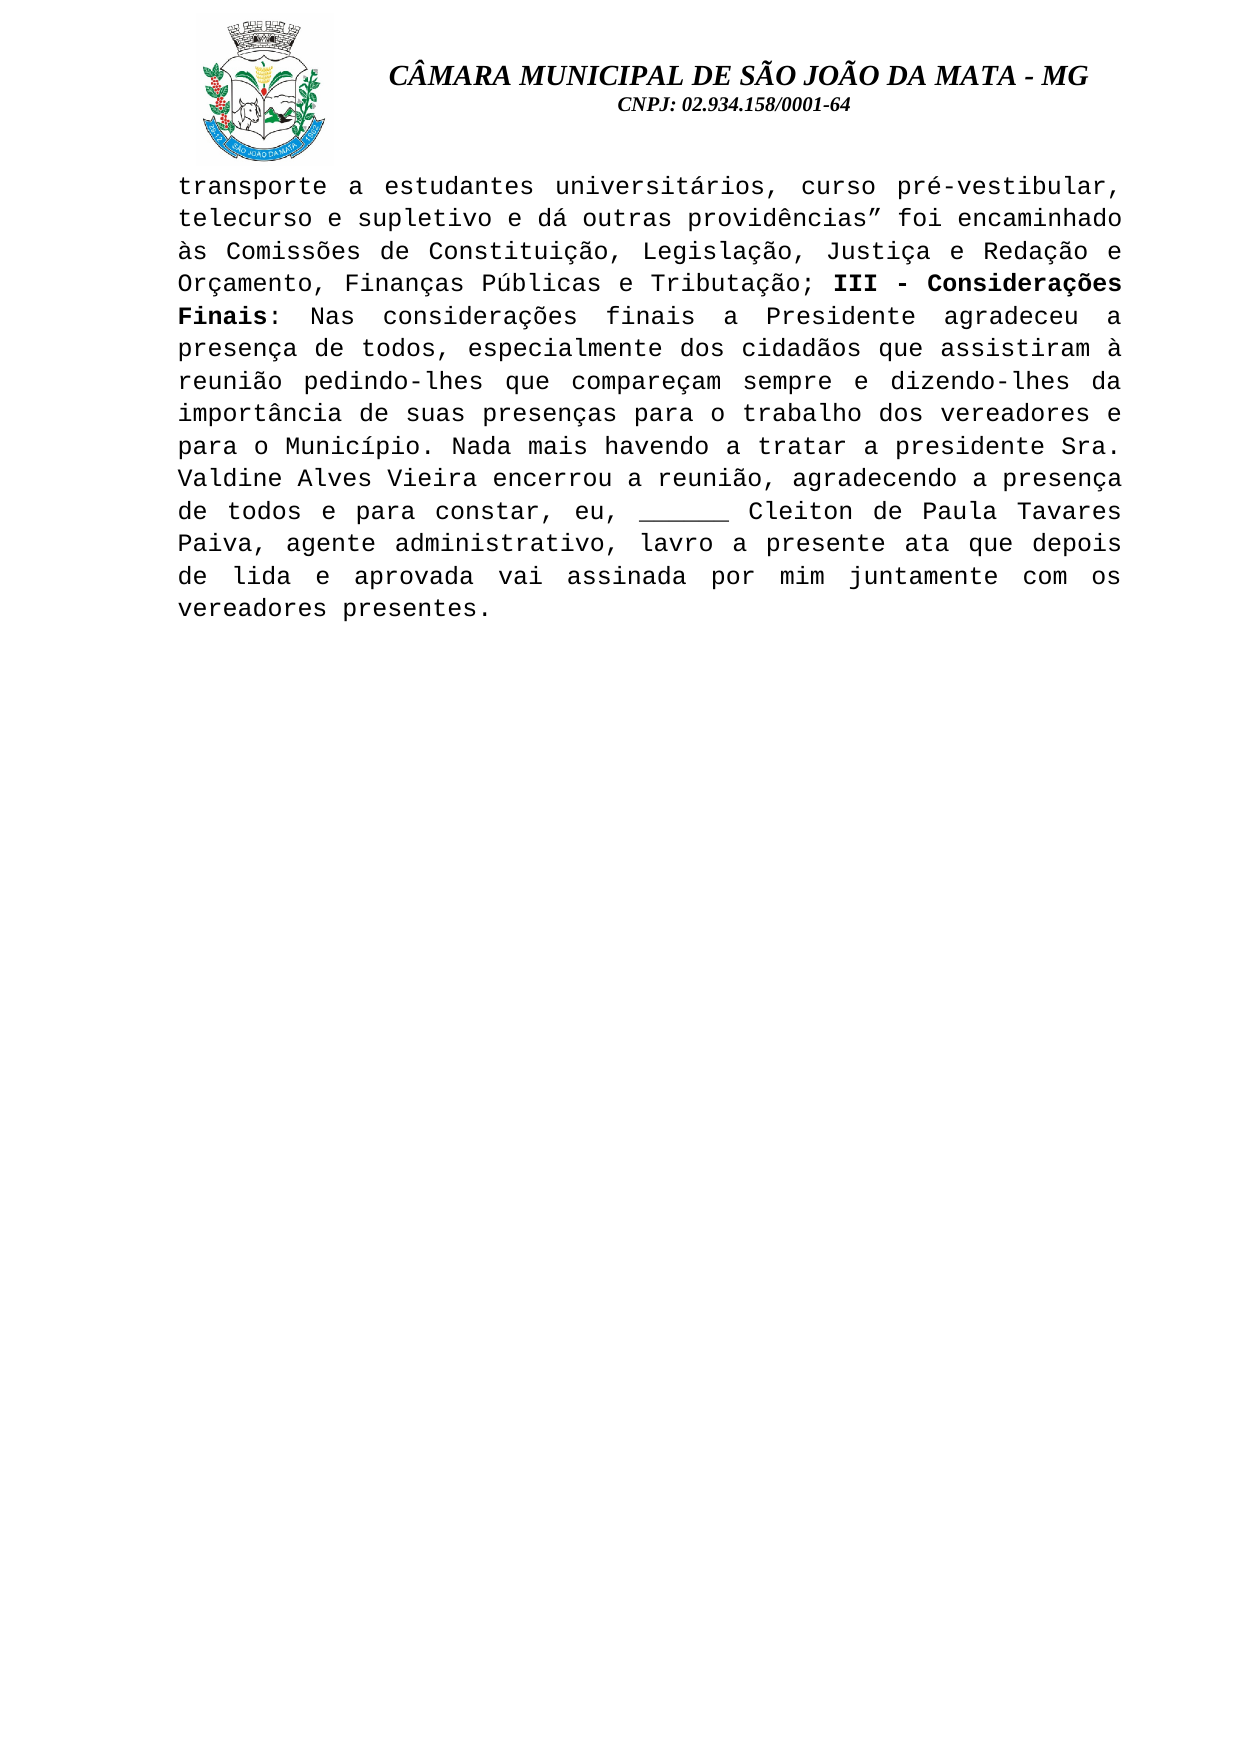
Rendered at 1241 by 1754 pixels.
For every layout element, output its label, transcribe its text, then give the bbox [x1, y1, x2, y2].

picture [196, 13, 335, 166]
